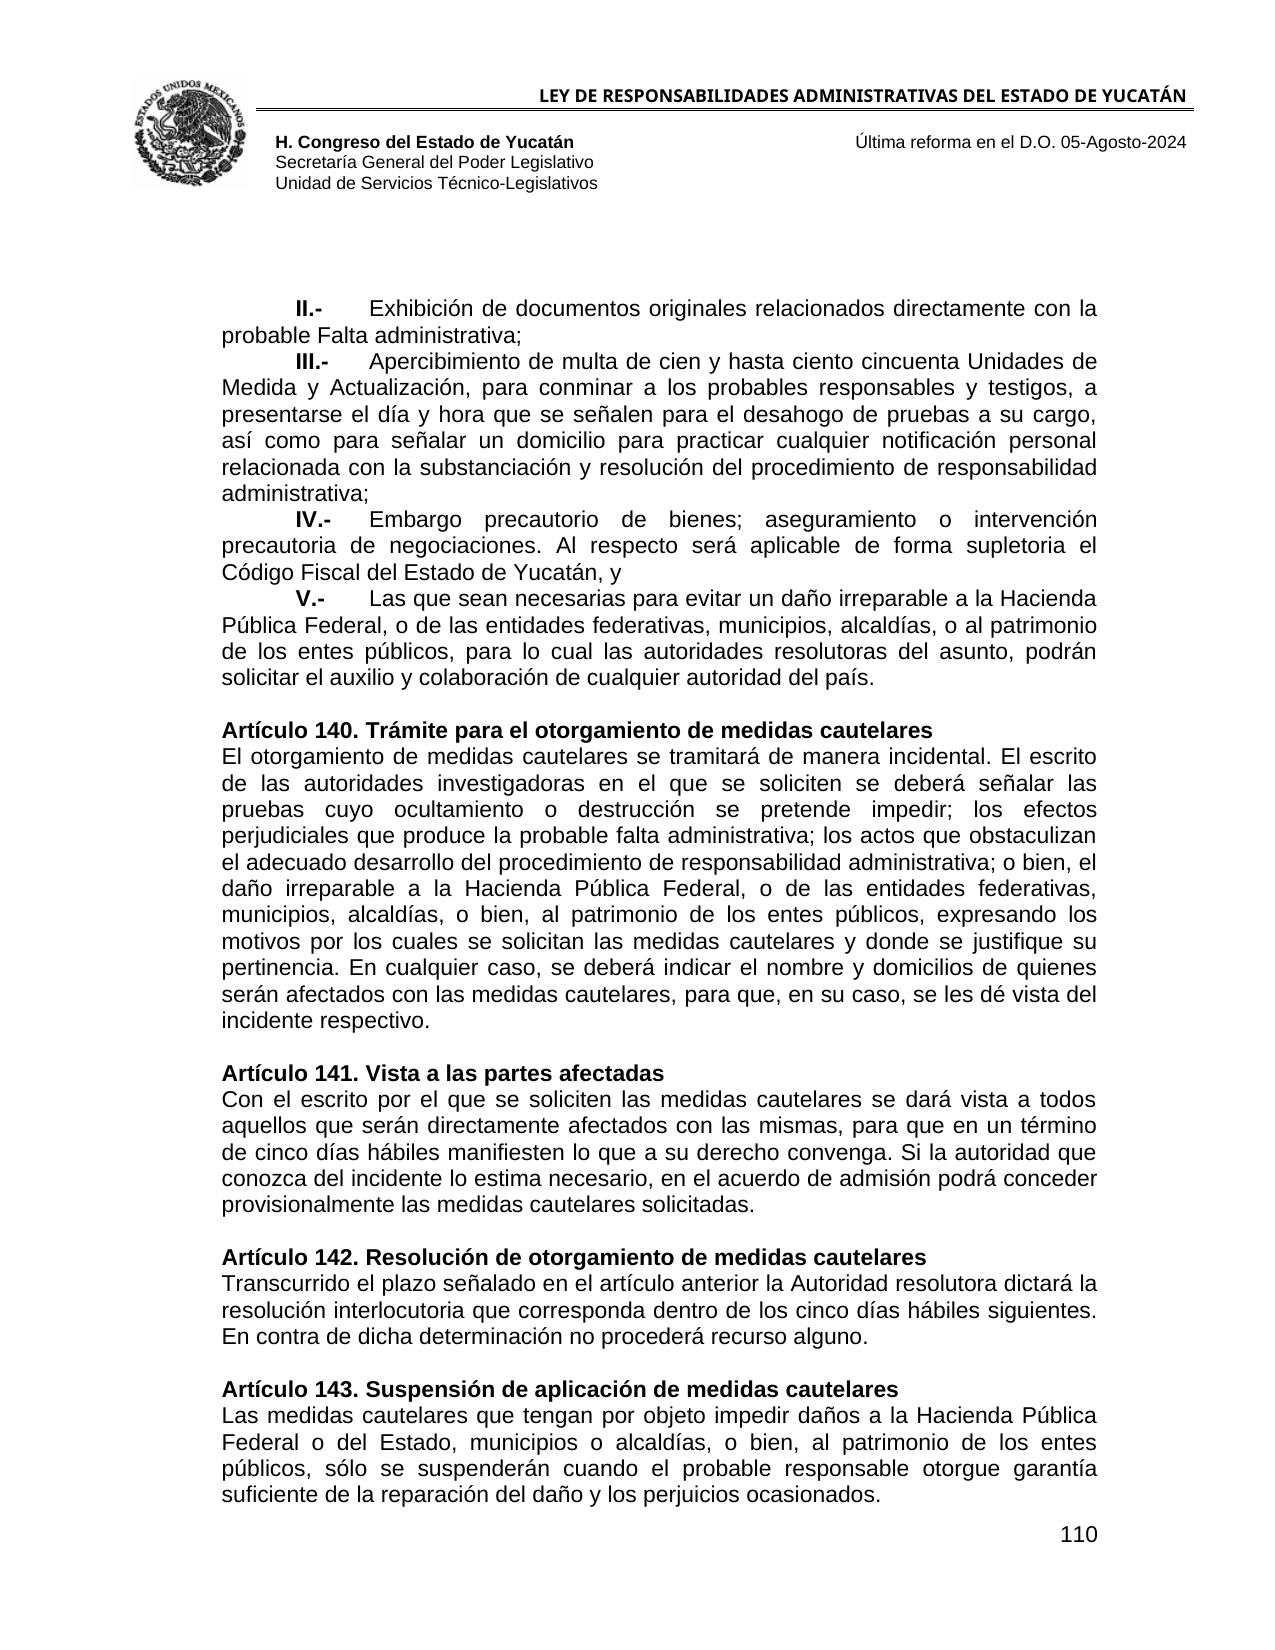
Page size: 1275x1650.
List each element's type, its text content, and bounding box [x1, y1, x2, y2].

text Con el escrito por el que se soliciten las medidas cautelares se dará vista a todos aquellos que serán directamente afectados con las mismas, para que en un término de cinco días hábiles manifiesten lo que a su derecho convenga. Si la autoridad que conozca del incidente lo estima necesario, en el acuerdo de admisión podrá conceder provisionalmente las medidas cautelares solicitadas. [221, 1086, 1098, 1218]
text Artículo 140. Trámite para el otorgamiento de medidas cautelares [221, 717, 1098, 743]
text El otorgamiento de medidas cautelares se tramitará de manera incidental. El escrito de las autoridades investigadoras en el que se soliciten se deberá señalar las pruebas cuyo ocultamiento o destrucción se pretende impedir; los efectos perjudiciales que produce la probable falta administrativa; los actos que obstaculizan el adecuado desarrollo del procedimiento de responsabilidad administrativa; o bien, el daño irreparable a la Hacienda Pública Federal, o de las entidades federativas, municipios, alcaldías, o bien, al patrimonio de los entes públicos, expresando los motivos por los cuales se solicitan las medidas cautelares y donde se justifique su pertinencia. En cualquier caso, se deberá indicar el nombre y domicilios de quienes serán afectados con las medidas cautelares, para que, en su caso, se les dé vista del incidente respectivo. [221, 743, 1098, 1033]
list Embargo precautorio de bienes; aseguramiento o intervención precautoria de negociaciones. Al respecto será aplicable de forma supletoria el Código Fiscal del Estado de Yucatán, y [221, 506, 1098, 585]
list Apercibimiento de multa de cien y hasta ciento cincuenta Unidades de Medida y Actualización, para conminar a los probables responsables y testigos, a presentarse el día y hora que se señalen para el desahogo de pruebas a su cargo, así como para señalar un domicilio para practicar cualquier notificación personal relacionada con la substanciación y resolución del procedimiento de responsabilidad administrativa; [221, 348, 1098, 506]
list Exhibición de documentos originales relacionados directamente con la probable Falta administrativa; [221, 295, 1098, 348]
text Artículo 143. Suspensión de aplicación de medidas cautelares [221, 1376, 1098, 1402]
list Las que sean necesarias para evitar un daño irreparable a la Hacienda Pública Federal, o de las entidades federativas, municipios, alcaldías, o al patrimonio de los entes públicos, para lo cual las autoridades resolutoras del asunto, podrán solicitar el auxilio y colaboración de cualquier autoridad del país. [221, 585, 1098, 691]
text Las medidas cautelares que tengan por objeto impedir daños a la Hacienda Pública Federal o del Estado, municipios o alcaldías, o bien, al patrimonio de los entes públicos, sólo se suspenderán cuando el probable responsable otorgue garantía suficiente de la reparación del daño y los perjuicios ocasionados. [221, 1402, 1098, 1508]
text Artículo 142. Resolución de otorgamiento de medidas cautelares [221, 1244, 1098, 1270]
text Transcurrido el plazo señalado en el artículo anterior la Autoridad resolutora dictará la resolución interlocutoria que corresponda dentro de los cinco días hábiles siguientes. En contra de dicha determinación no procederá recurso alguno. [221, 1270, 1098, 1349]
text Artículo 141. Vista a las partes afectadas [221, 1059, 1098, 1086]
